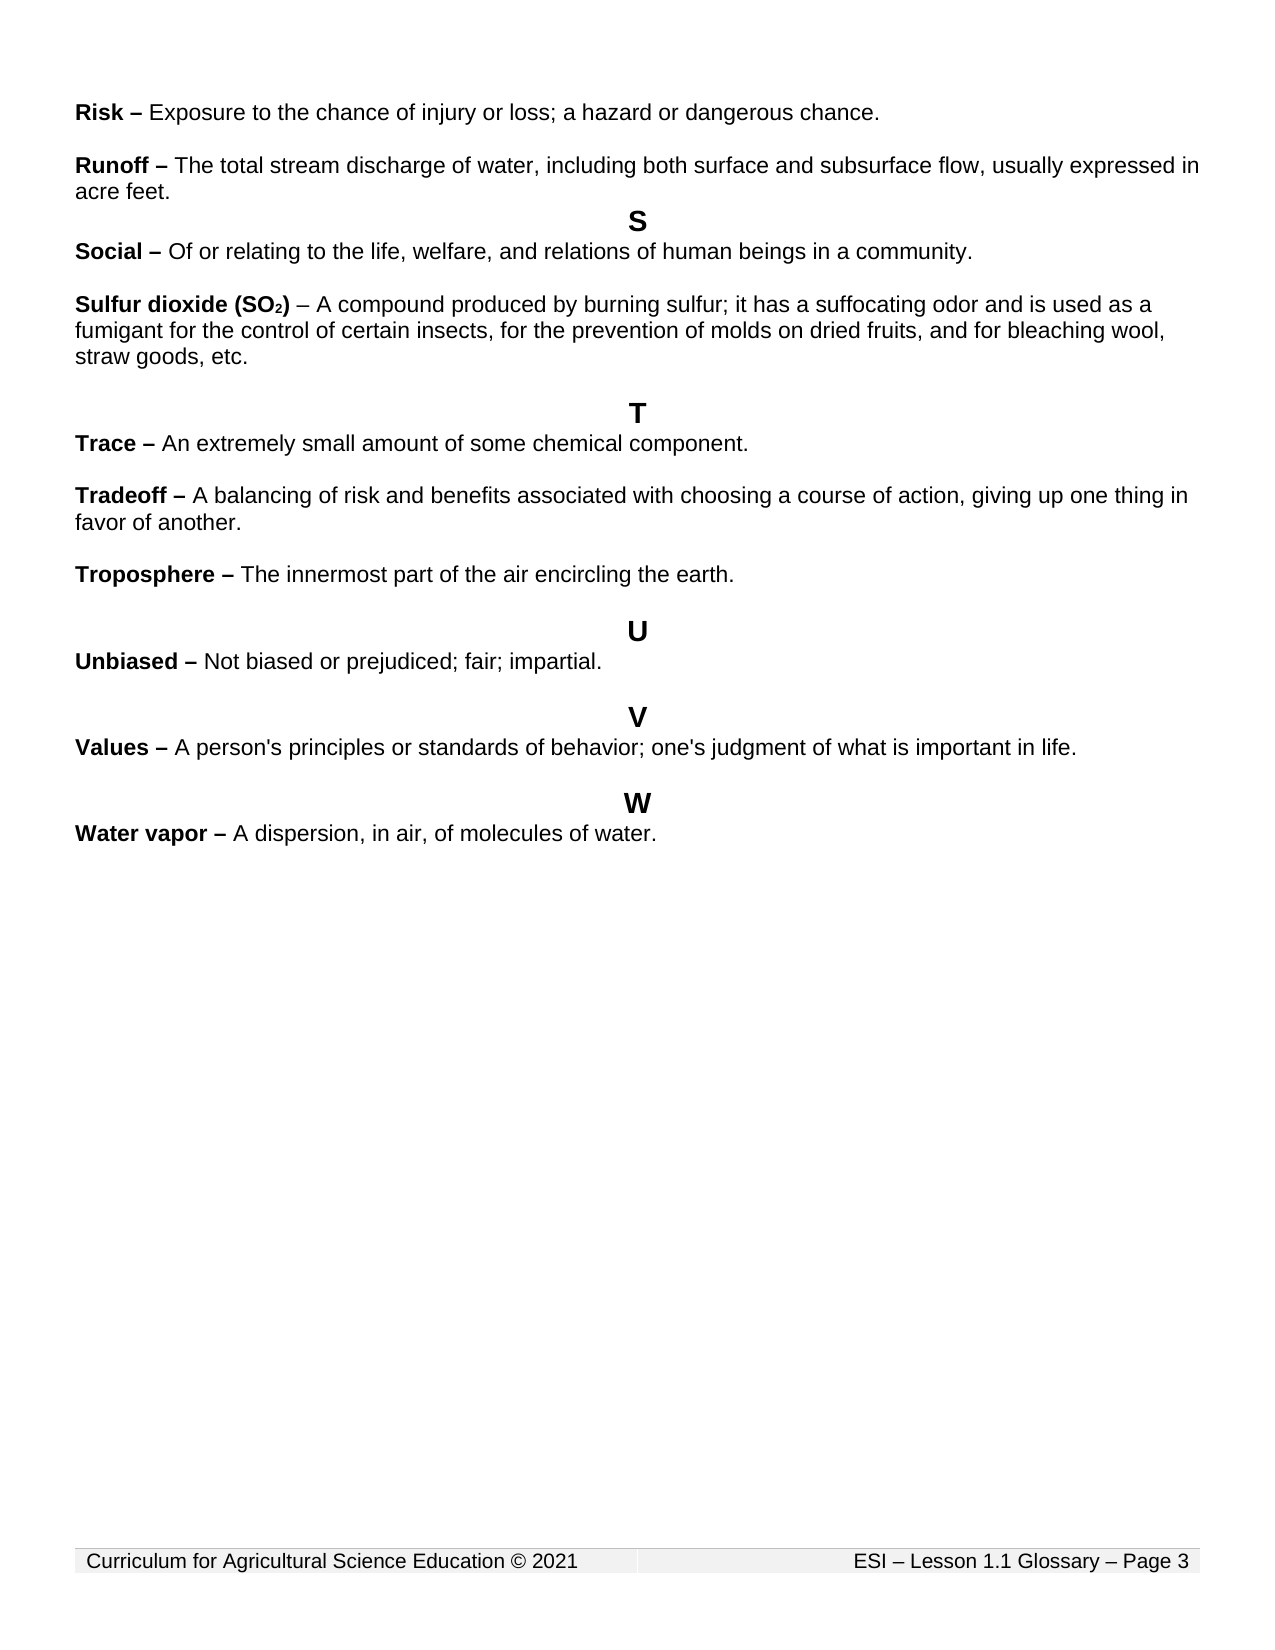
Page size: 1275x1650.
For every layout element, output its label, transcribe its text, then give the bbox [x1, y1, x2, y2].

text Sulfur dioxide (SO2) – A compound produced by burning sulfur; it has a suffocating odor and is used as a fumigant for the control of certain insects, for the prevention of molds on dried fruits, and for bleaching wool, straw goods, etc. [75, 291, 1200, 370]
text Water vapor – A dispersion, in air, of molecules of water. [75, 820, 1200, 846]
text Troposphere – The innermost part of the air encircling the earth. [75, 561, 1200, 588]
text S [75, 204, 1200, 238]
text Unbiased – Not biased or prejudiced; fair; impartial. [75, 648, 1200, 674]
text T [75, 396, 1200, 429]
text Trace – An extremely small amount of some chemical component. [75, 429, 1200, 456]
text Tradeoff – A balancing of risk and benefits associated with choosing a course of action, giving up one thing in favor of another. [75, 482, 1200, 535]
text Values – A person's principles or standards of behavior; one's judgment of what is important in life. [75, 734, 1200, 760]
text Risk – Exposure to the chance of injury or loss; a hazard or dangerous chance. [75, 99, 1200, 125]
text V [75, 700, 1200, 734]
text U [75, 614, 1200, 648]
text W [75, 787, 1200, 820]
text Social – Of or relating to the life, welfare, and relations of human beings in a community. [75, 238, 1200, 264]
text Runoff – The total stream discharge of water, including both surface and subsurface flow, usually expressed in acre feet. [75, 152, 1200, 204]
